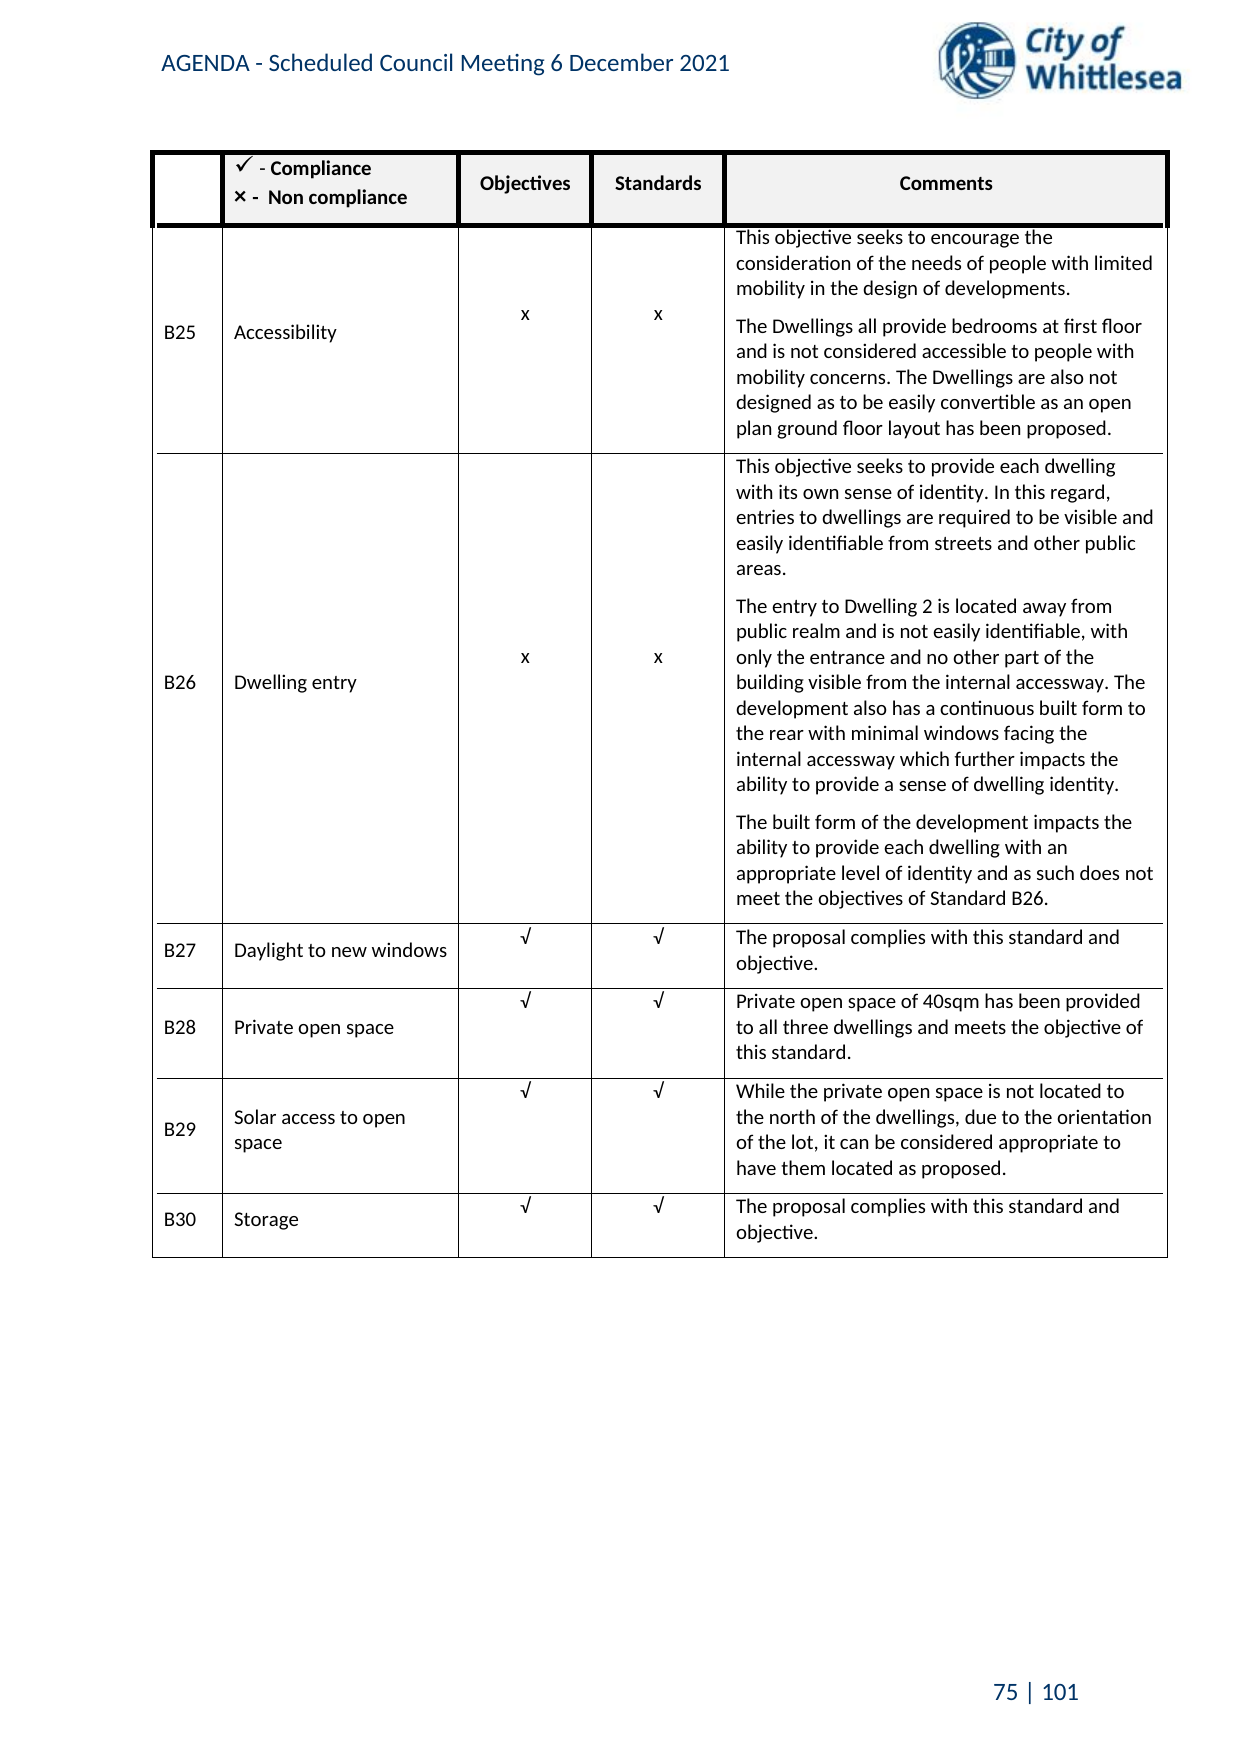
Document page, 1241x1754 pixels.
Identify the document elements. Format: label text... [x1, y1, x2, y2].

table_cell B27 [153, 923, 222, 988]
table_cell x [592, 454, 724, 923]
table_header Objectives [461, 155, 589, 223]
table_cell √ [459, 989, 591, 1077]
table_header - Compliance × - Non compliance [225, 155, 456, 223]
picture [0, 0, 1241, 127]
table_cell The proposal complies with this standard and objective. [725, 1193, 1167, 1257]
table_cell B25 [153, 223, 222, 453]
table_cell While the private open space is not located to the north of the dwellings, due to the orientation of the lot, it can be considered appropriate to have them located as proposed. [725, 1078, 1167, 1193]
table_cell Dwelling entry [223, 454, 458, 923]
table_cell √ [459, 1079, 591, 1193]
table_cell Solar access to open space [223, 1079, 458, 1193]
table_header Standards [594, 155, 722, 223]
table_cell √ [592, 1079, 724, 1193]
table_cell Daylight to new windows [223, 924, 458, 988]
table_cell The proposal complies with this standard and objective. [725, 923, 1167, 988]
table_cell B26 [153, 453, 222, 923]
table_cell This objective seeks to encourage the consideration of the needs of people with limited mobility in the design of developments. The Dwellings all provide bedrooms at first floor and is not considered accessible to people with mobility concerns. The Dwellings are also not designed as to be easily convertible as an open plan ground floor layout has been proposed. [725, 223, 1167, 453]
table_cell √ [459, 1194, 591, 1257]
table_cell √ [459, 924, 591, 988]
table_cell Private open space of 40sqm has been provided to all three dwellings and meets the objective of this standard. [725, 988, 1167, 1077]
table_cell x [459, 454, 591, 923]
table_cell x [592, 228, 724, 453]
table_cell B28 [153, 988, 222, 1077]
table_cell √ [592, 1194, 724, 1257]
table_cell Storage [223, 1194, 458, 1257]
table_cell √ [592, 989, 724, 1077]
table_cell Private open space [223, 989, 458, 1077]
table_cell √ [592, 924, 724, 988]
table_header Comments [727, 155, 1165, 223]
table_cell B30 [153, 1193, 222, 1257]
table_cell B29 [153, 1078, 222, 1193]
table_cell This objective seeks to provide each dwelling with its own sense of identity. In this regard, entries to dwellings are required to be visible and easily identifiable from streets and other public areas. The entry to Dwelling 2 is located away from public realm and is not easily identifiable, with only the entrance and no other part of the building visible from the internal accessway. The development also has a continuous built form to the rear with minimal windows facing the internal accessway which further impacts the ability to provide a sense of dwelling identity. The built form of the development impacts the ability to provide each dwelling with an appropriate level of identity and as such does not meet the objectives of Standard B26. [725, 453, 1167, 923]
table_cell Accessibility [223, 228, 458, 453]
table_header [155, 155, 220, 223]
table_cell x [459, 228, 591, 453]
